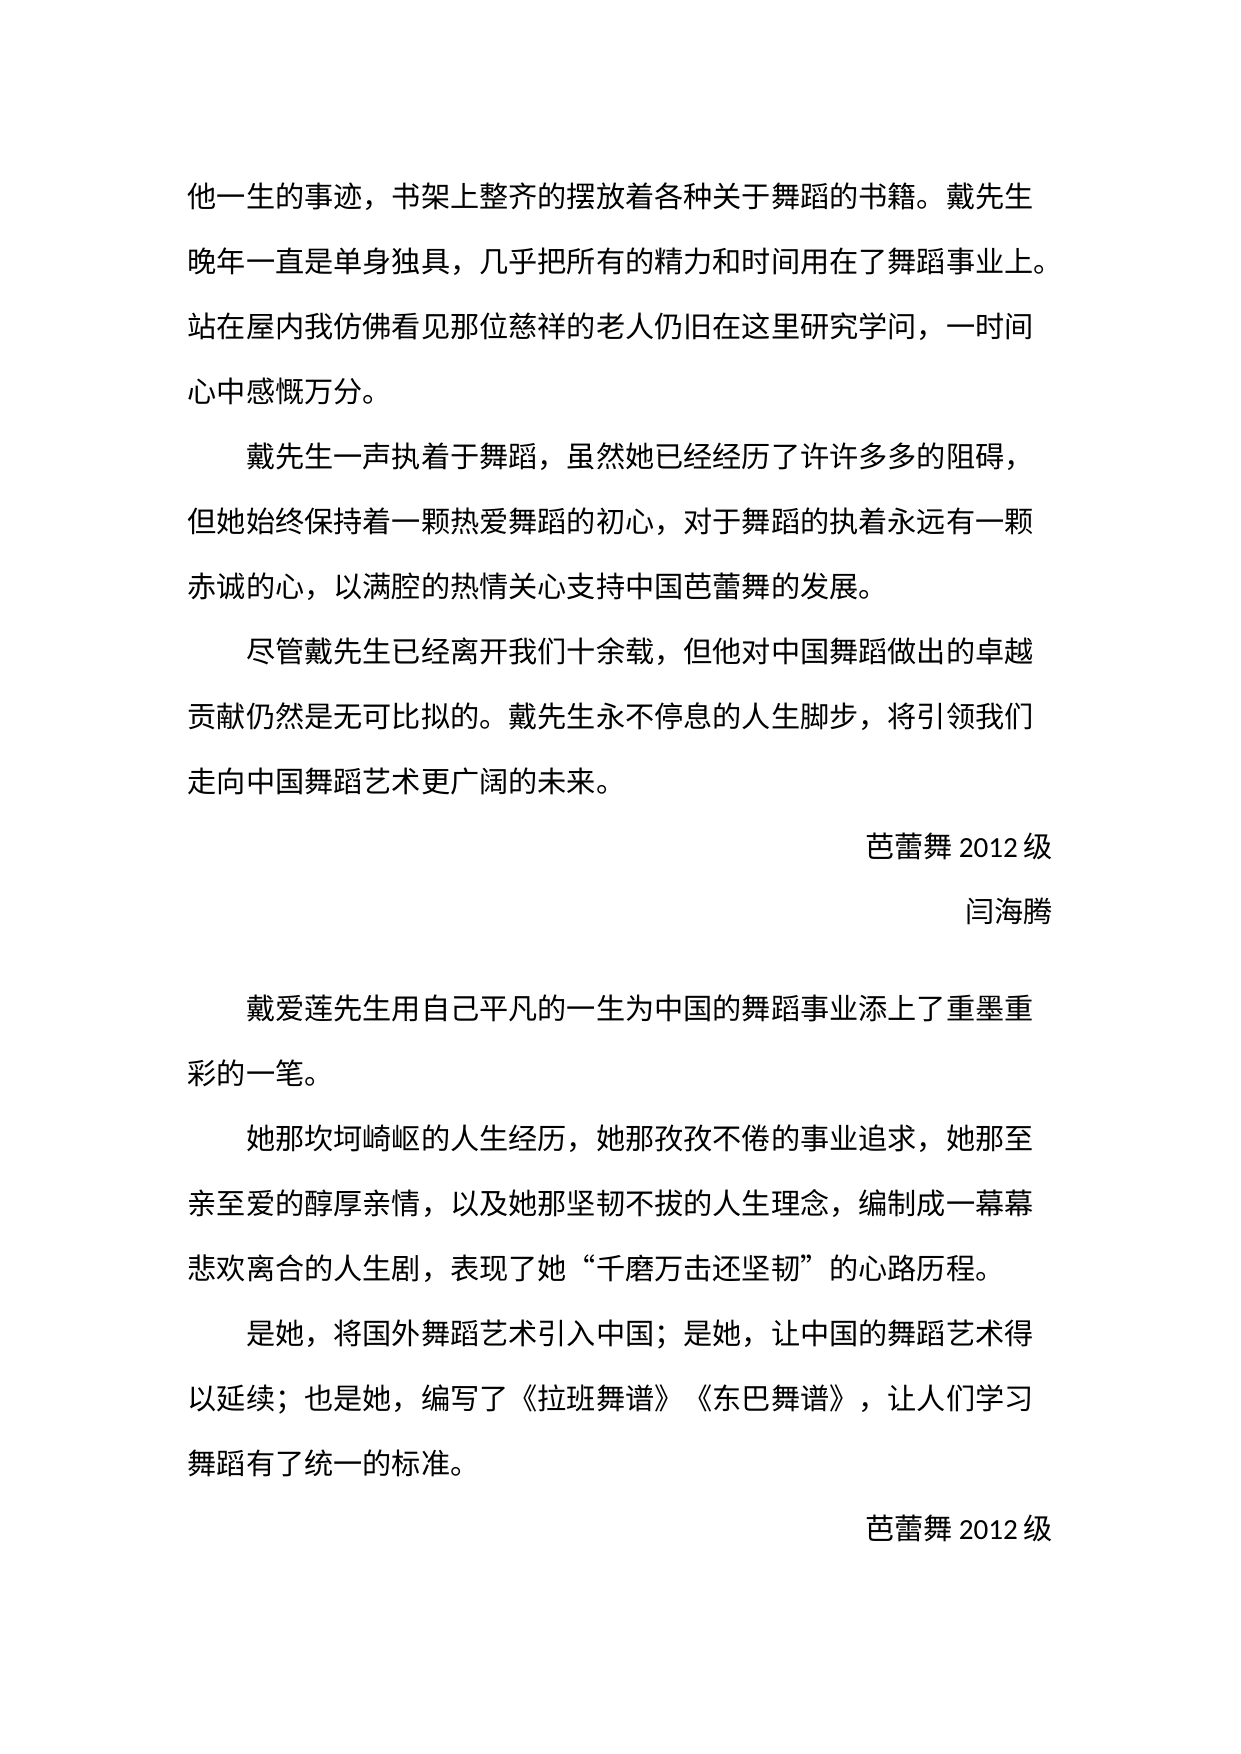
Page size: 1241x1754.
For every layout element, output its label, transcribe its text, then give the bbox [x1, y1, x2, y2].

text 戴爱莲先生用自己平凡的一生为中国的舞蹈事业添上了重墨重彩的一笔。 [187, 974, 1053, 1104]
text 戴先生一声执着于舞蹈，虽然她已经经历了许许多多的阻碍，但她始终保持着一颗热爱舞蹈的初心，对于舞蹈的执着永远有一颗赤诚的心，以满腔的热情关心支持中国芭蕾舞的发展。 [187, 422, 1053, 617]
text 尽管戴先生已经离开我们十余载，但他对中国舞蹈做出的卓越贡献仍然是无可比拟的。戴先生永不停息的人生脚步，将引领我们走向中国舞蹈艺术更广阔的未来。 [187, 617, 1053, 812]
text 芭蕾舞2012级 [187, 1494, 1053, 1559]
text 闫海腾 [187, 877, 1053, 942]
text 是她，将国外舞蹈艺术引入中国；是她，让中国的舞蹈艺术得以延续；也是她，编写了《拉班舞谱》《东巴舞谱》，让人们学习舞蹈有了统一的标准。 [187, 1299, 1053, 1494]
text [187, 162, 1053, 422]
text 芭蕾舞2012级 [187, 812, 1053, 877]
text 她那坎坷崎岖的人生经历，她那孜孜不倦的事业追求，她那至亲至爱的醇厚亲情，以及她那坚韧不拔的人生理念，编制成一幕幕悲欢离合的人生剧，表现了她“千磨万击还坚韧”的心路历程。 [187, 1104, 1053, 1299]
